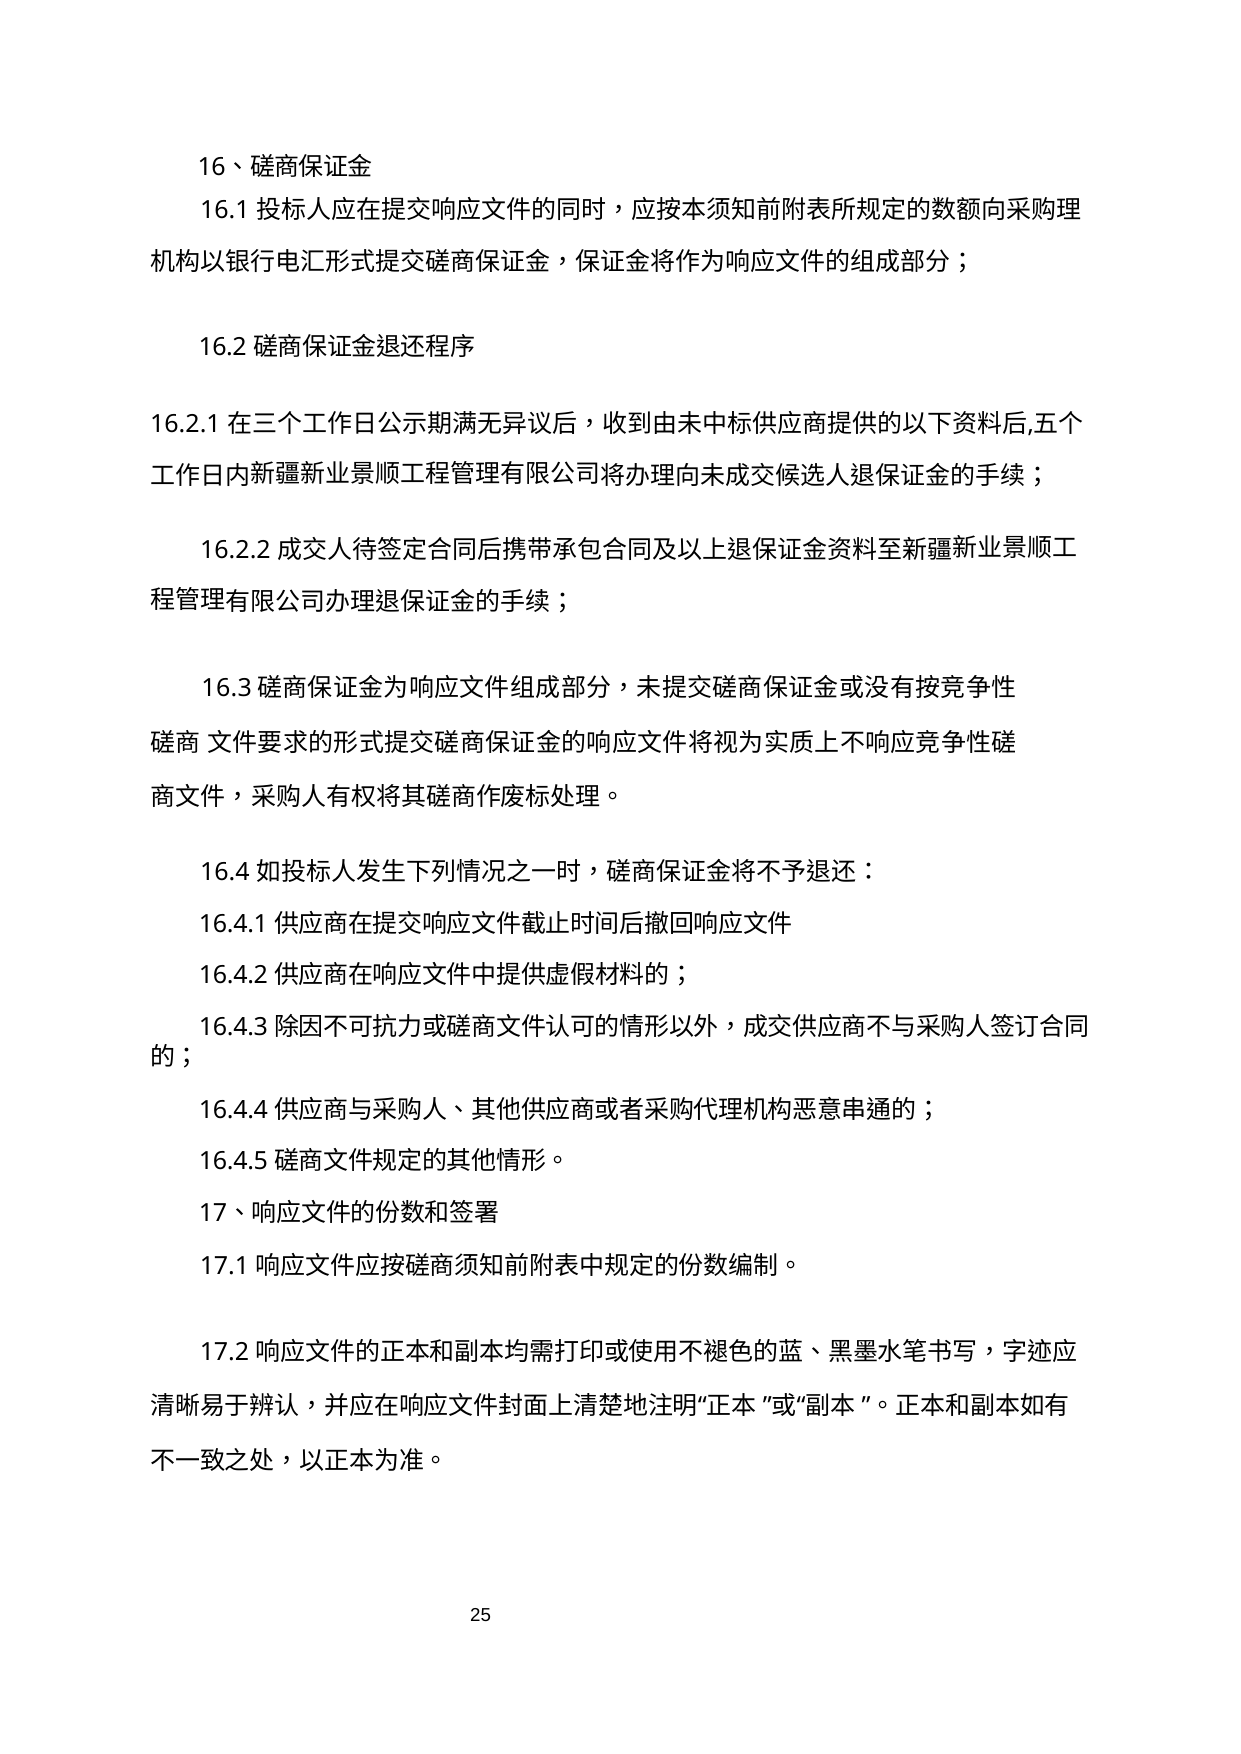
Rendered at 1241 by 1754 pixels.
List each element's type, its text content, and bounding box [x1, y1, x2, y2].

text 16.2.1 在三个工作日公示期满无异议后，收到由未中标供应商提供的以下资料后,五个工作日内新疆新业景顺工程管理有限公司将办理向未成交候选人退保证金的手续； [150, 417, 1084, 522]
text 16.2.2 成交人待签定合同后携带承包合同及以上退保证金资料至新疆新业景顺工程管理有限公司办理退保证金的手续； [150, 544, 1084, 648]
text 16.1 投标人应在提交响应文件的同时，应按本须知前附表所规定的数额向采购理机构以银行电汇形式提交磋商保证金，保证金将作为响应文件的组成部分； [150, 203, 1084, 308]
text 16.3磋商保证金为响应文件组成部分，未提交磋商保证金或没有按竞争性磋商 文件要求的形式提交磋商保证金的响应文件将视为实质上不响应竞争性磋商文件，采购人有权将其磋商作废标处理。 [150, 670, 1017, 813]
text 17.1 响应文件应按磋商须知前附表中规定的份数编制。 [150, 1259, 1090, 1312]
text 16.4.3 除因不可抗力或磋商文件认可的情形以外，成交供应商不与采购人签订合同的； [150, 1011, 1090, 1073]
text 17、响应文件的份数和签署 [150, 1196, 1090, 1227]
text 16.4 如投标人发生下列情况之一时，磋商保证金将不予退还： [150, 856, 1090, 887]
text 16.2 磋商保证金退还程序 [150, 330, 1090, 361]
text 16.4.5 磋商文件规定的其他情形。 [150, 1145, 1090, 1176]
text 16.4.2 供应商在响应文件中提供虚假材料的； [150, 959, 1090, 990]
text 17.2 响应文件的正本和副本均需打印或使用不褪色的蓝、黑墨水笔书写，字迹应清晰易于辨认，并应在响应文件封面上清楚地注明“正本 ”或“副本 ”。正本和副本如有不一致之处，以正本为准。 [150, 1333, 1087, 1476]
text 16.4.1 供应商在提交响应文件截止时间后撤回响应文件 [150, 908, 1090, 938]
text 16.4.4 供应商与采购人、其他供应商或者采购代理机构恶意串通的； [150, 1093, 1090, 1124]
text 16、磋商保证金 [150, 150, 1090, 181]
